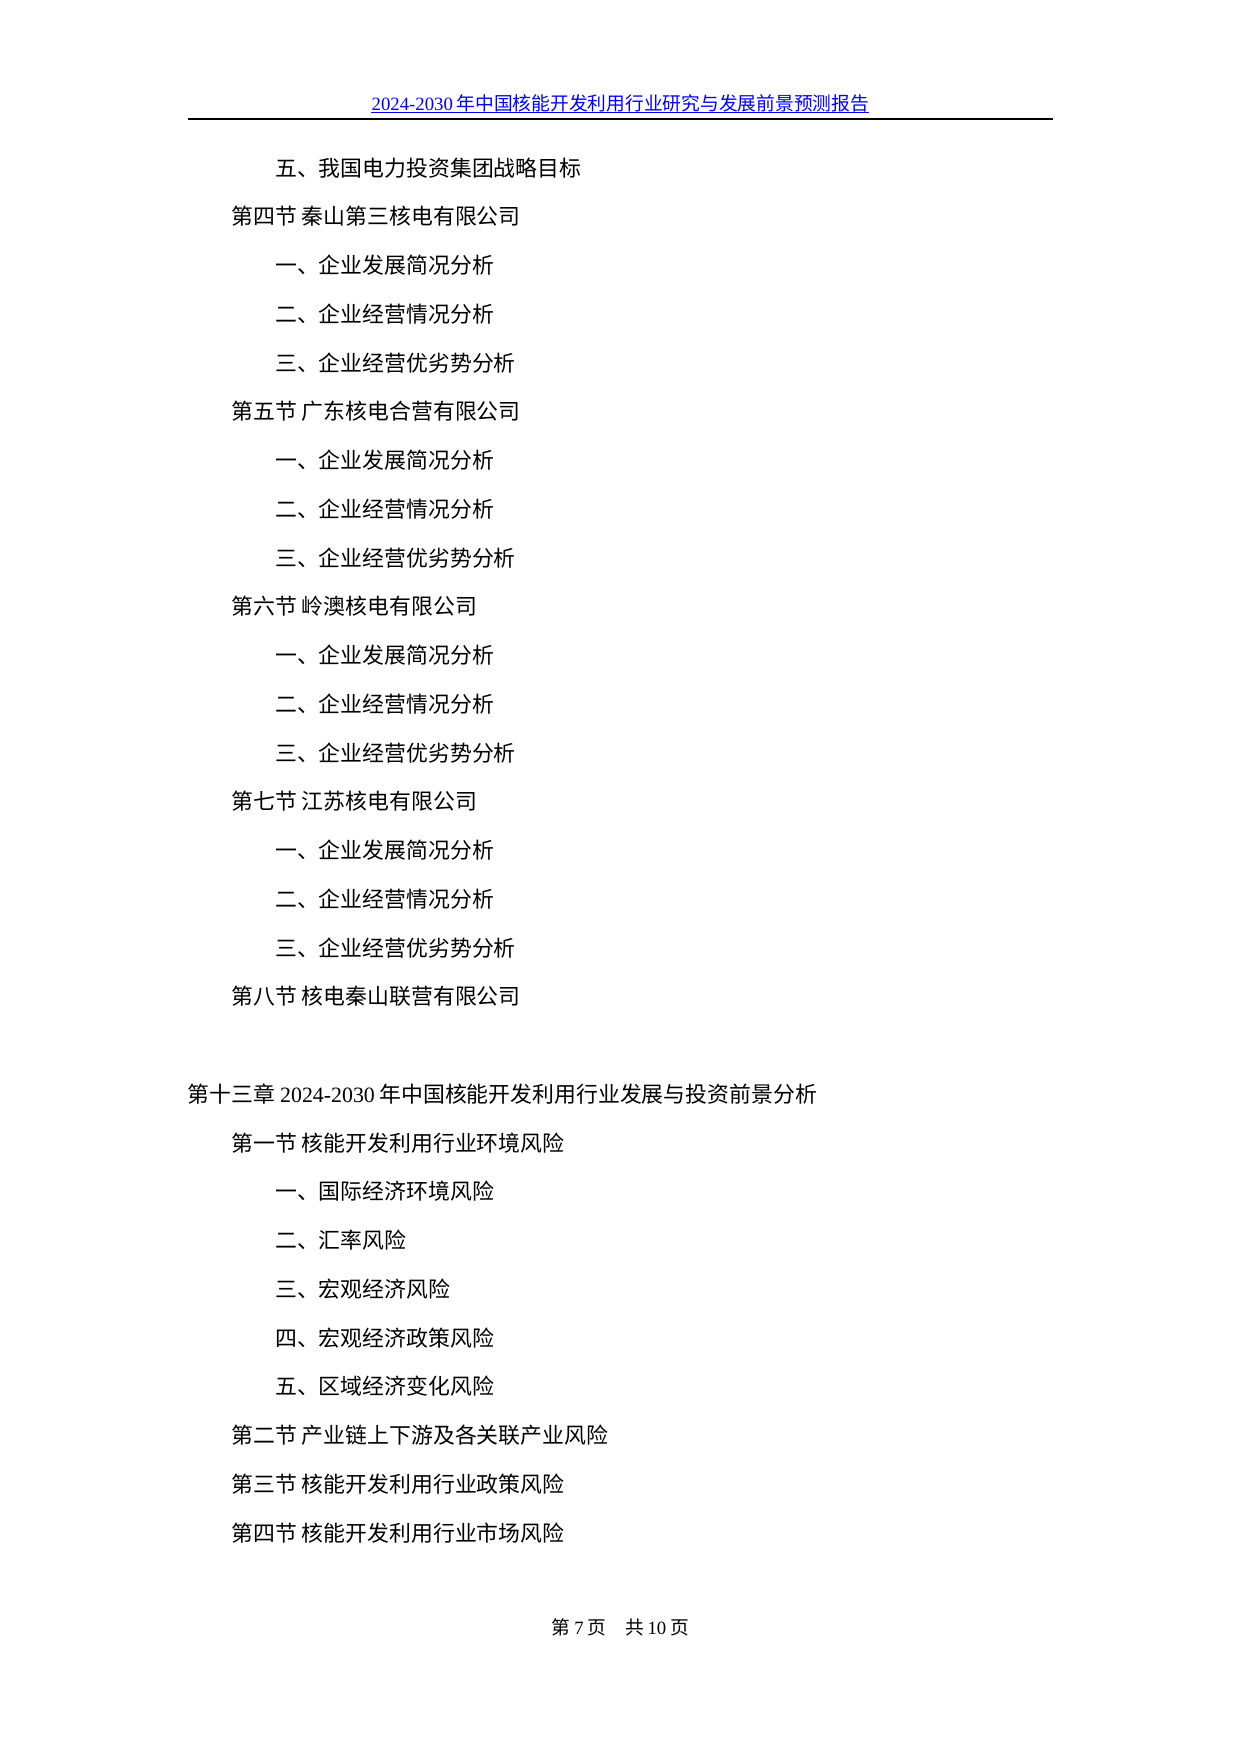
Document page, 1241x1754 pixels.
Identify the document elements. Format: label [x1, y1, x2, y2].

text [187, 150, 1053, 1548]
